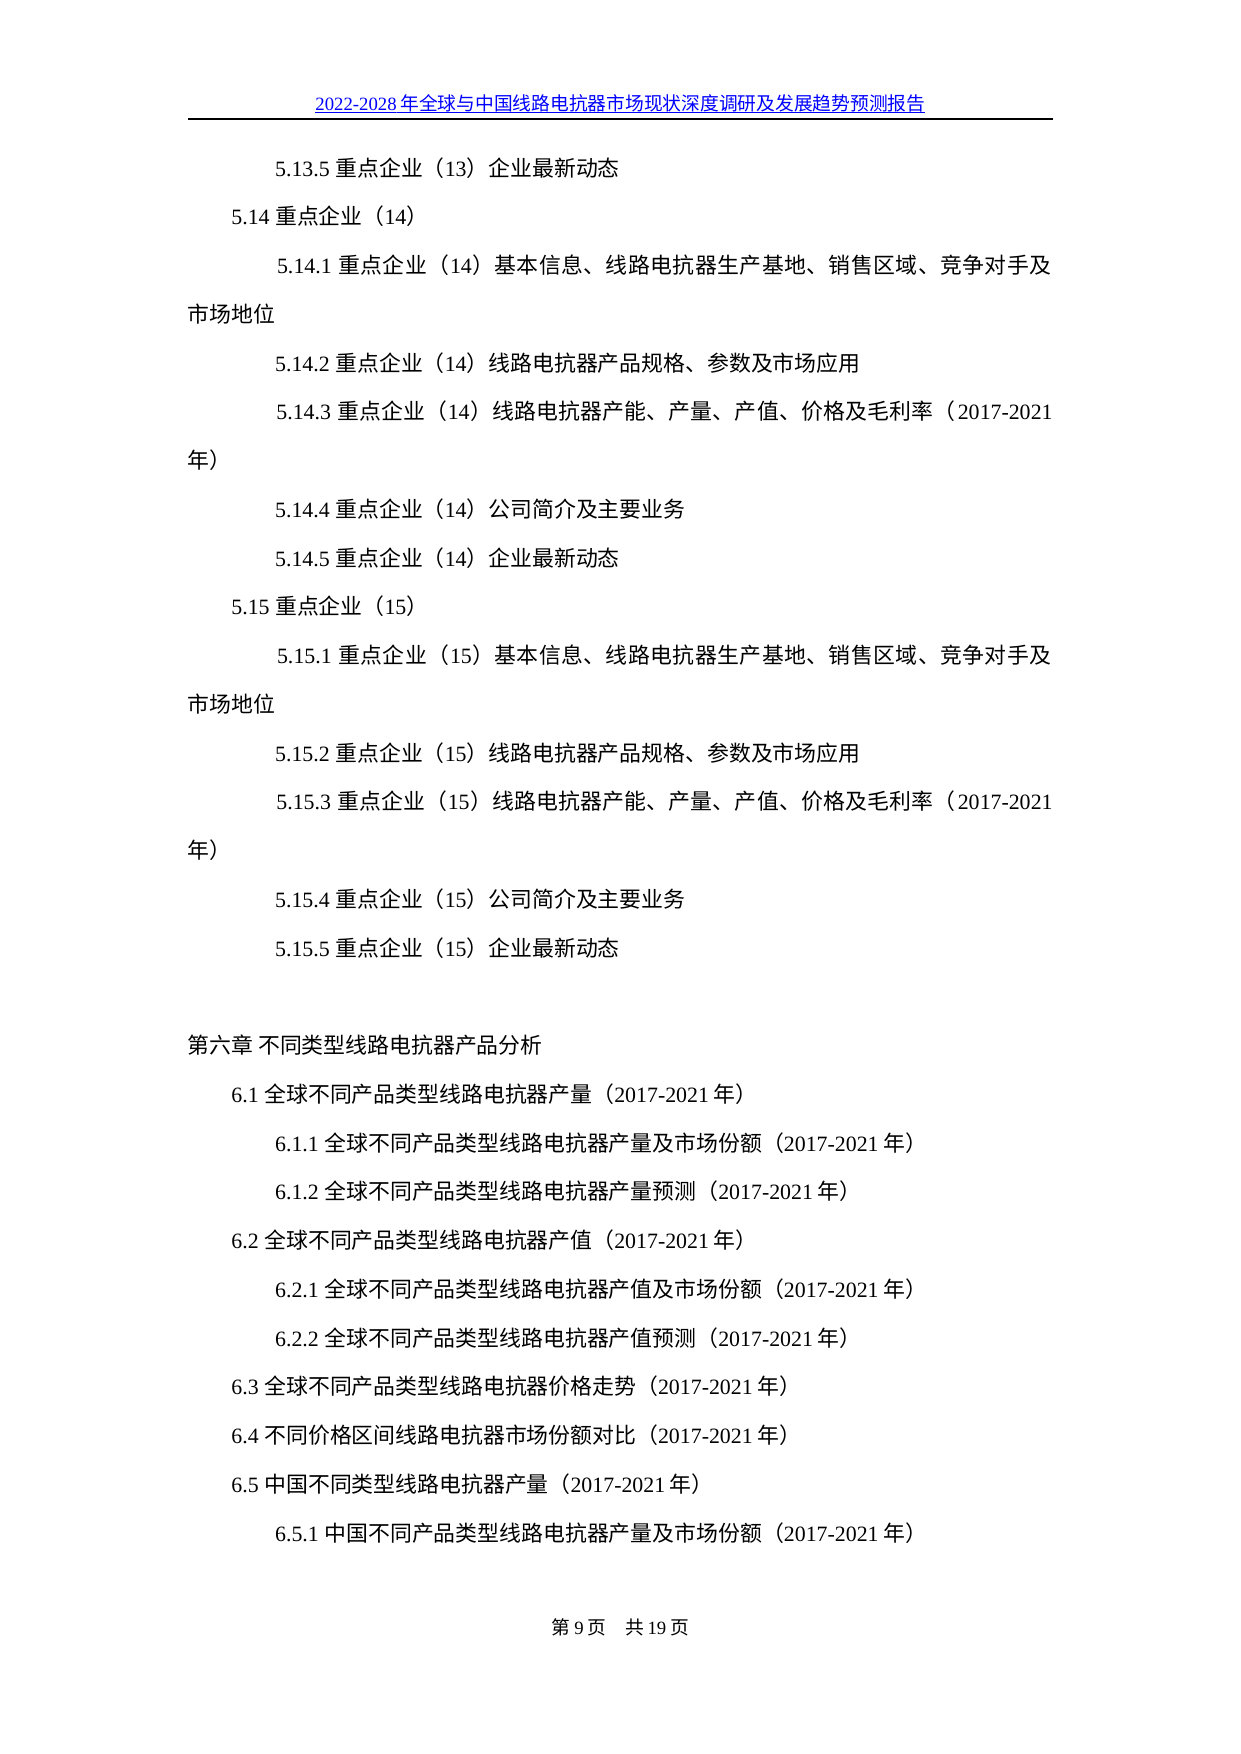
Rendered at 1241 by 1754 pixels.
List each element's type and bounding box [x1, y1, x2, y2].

text [187, 150, 1053, 1548]
